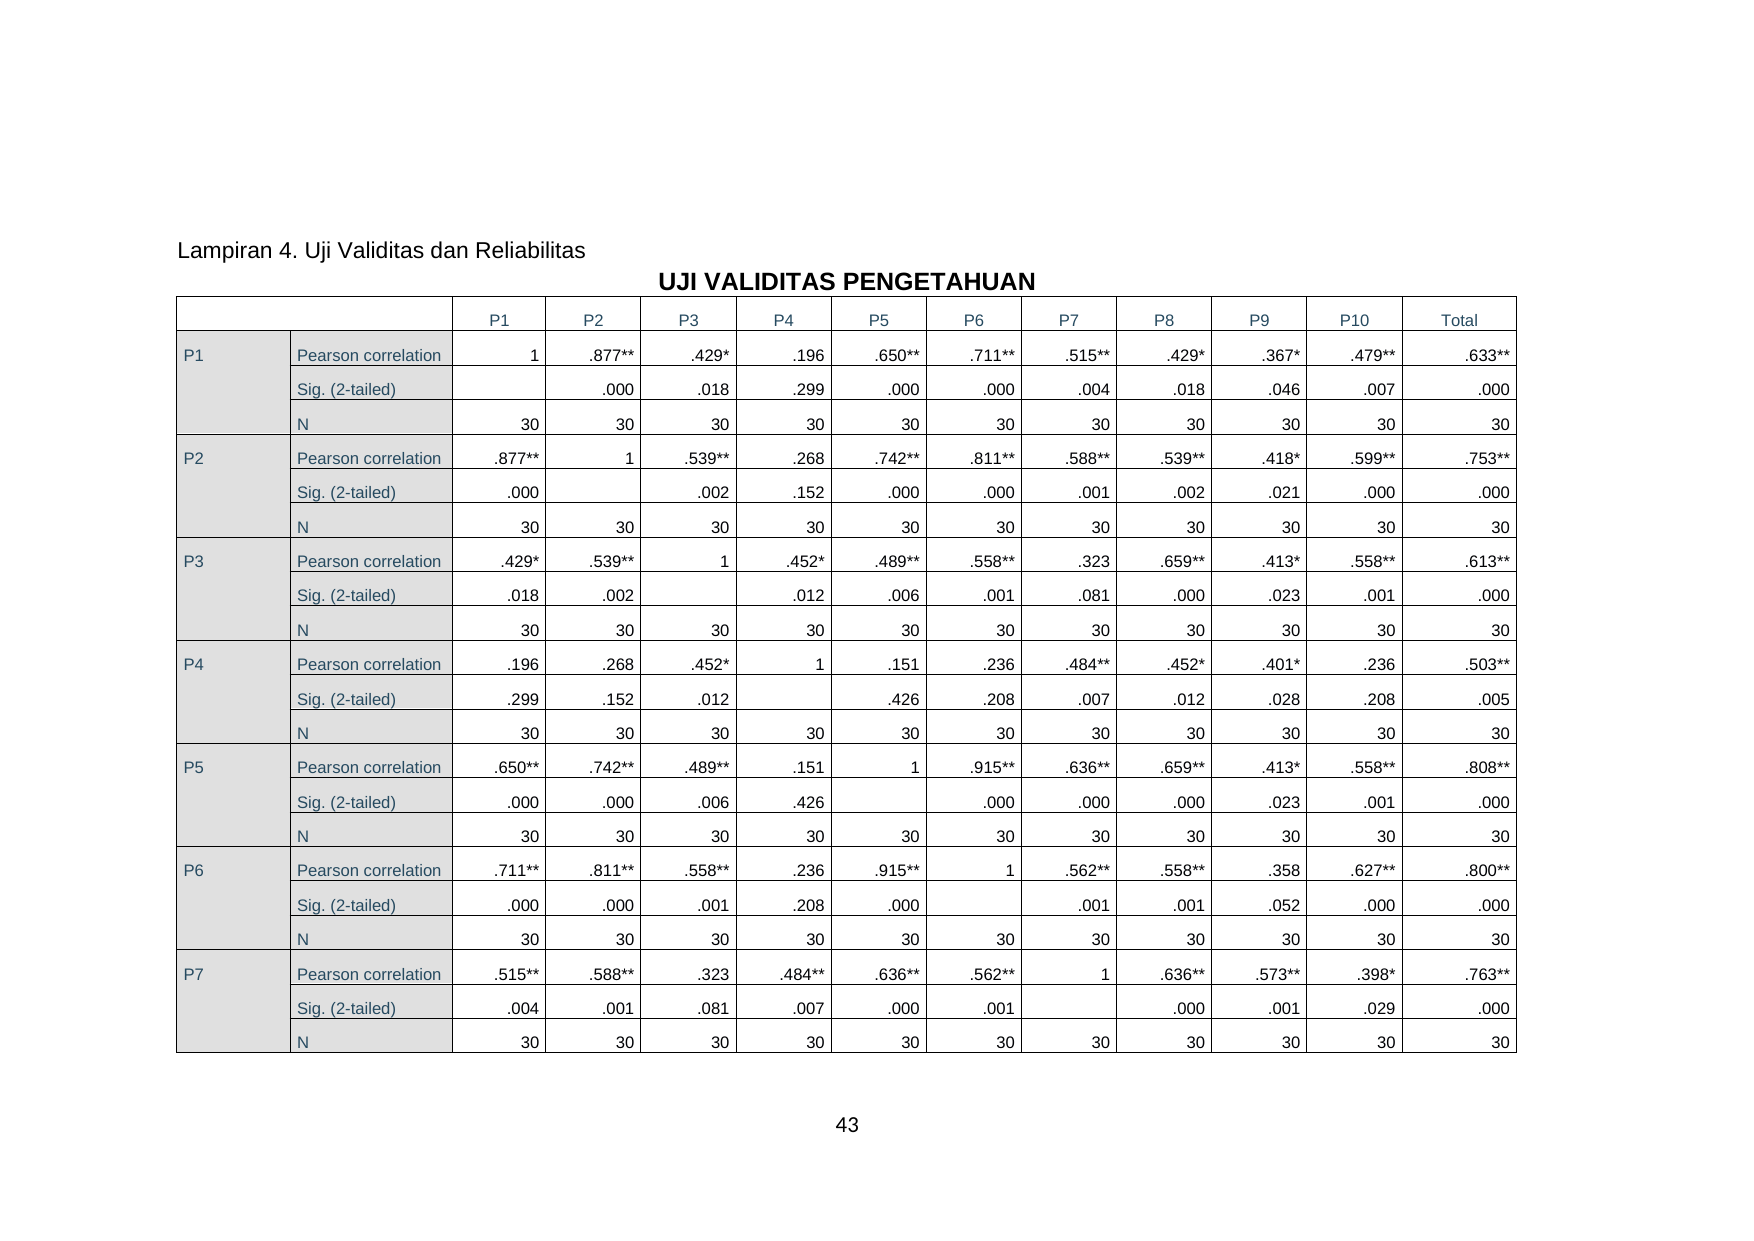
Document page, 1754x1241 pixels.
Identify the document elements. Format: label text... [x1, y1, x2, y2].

table_cell .000 [927, 469, 1021, 502]
table_cell .196 [737, 331, 831, 365]
table_cell .659** [1117, 744, 1211, 777]
table_cell .484** [737, 950, 831, 983]
table_cell 30 [546, 606, 640, 640]
table_cell 30 [1307, 606, 1402, 640]
table_cell .046 [1212, 366, 1306, 399]
table_cell .152 [546, 675, 640, 708]
table_cell 30 [1022, 813, 1116, 846]
table_cell 30 [1212, 813, 1306, 846]
table_cell N [291, 710, 452, 743]
table_cell .023 [1212, 572, 1306, 605]
table_cell 30 [641, 400, 736, 433]
table_cell .268 [737, 435, 831, 468]
table_cell 30 [1307, 1019, 1402, 1052]
table_cell .877** [546, 331, 640, 365]
table_cell Pearson correlation [291, 950, 452, 983]
table_cell 30 [453, 1019, 545, 1052]
table_cell .742** [832, 435, 926, 468]
table_cell 30 [546, 503, 640, 537]
table_cell .753** [1403, 435, 1516, 468]
table_cell 30 [1403, 503, 1516, 537]
table_cell 30 [641, 916, 736, 949]
table_cell .562** [927, 950, 1021, 983]
table_cell 30 [1403, 813, 1516, 846]
table_cell .236 [1307, 641, 1402, 674]
table_cell .000 [832, 366, 926, 399]
table_cell 1 [453, 331, 545, 365]
table_cell .000 [1117, 572, 1211, 605]
table_cell .539** [641, 435, 736, 468]
table_cell .811** [546, 847, 640, 880]
table_cell .004 [1022, 366, 1116, 399]
table_cell 30 [1022, 1019, 1116, 1052]
table_cell Sig. (2-tailed) [291, 985, 452, 1018]
table_cell 30 [1307, 400, 1402, 433]
table_cell .000 [927, 366, 1021, 399]
table_cell .018 [1117, 366, 1211, 399]
table_cell 1 [1022, 950, 1116, 983]
table_cell .413* [1212, 538, 1306, 571]
table_cell .000 [927, 778, 1021, 812]
table_cell 30 [1117, 606, 1211, 640]
table_cell .489** [832, 538, 926, 571]
table_cell P4 [177, 641, 290, 743]
table_cell .001 [1307, 572, 1402, 605]
table_cell 30 [737, 710, 831, 743]
table_cell .000 [1307, 881, 1402, 915]
table_cell 30 [1117, 400, 1211, 433]
table_cell .001 [1212, 985, 1306, 1018]
table_cell 30 [546, 813, 640, 846]
table_cell .573** [1212, 950, 1306, 983]
table_cell 30 [453, 400, 545, 433]
table_cell .429* [453, 538, 545, 571]
table_cell .001 [1307, 778, 1402, 812]
table_cell .915** [832, 847, 926, 880]
table_header P3 [641, 297, 736, 330]
table_cell .452* [641, 641, 736, 674]
table_cell .002 [641, 469, 736, 502]
table_header P9 [1212, 297, 1306, 330]
table_cell .650** [453, 744, 545, 777]
table_cell 30 [641, 503, 736, 537]
table_cell 30 [1117, 1019, 1211, 1052]
table_cell .028 [1212, 675, 1306, 708]
table_cell .007 [737, 985, 831, 1018]
table_cell 30 [453, 503, 545, 537]
table_cell 30 [832, 400, 926, 433]
table_cell 30 [546, 1019, 640, 1052]
table_cell .000 [1403, 469, 1516, 502]
table_header P6 [927, 297, 1021, 330]
table_cell .800** [1403, 847, 1516, 880]
table_cell .196 [453, 641, 545, 674]
text UJI VALIDITAS PENGETAHUAN [177, 267, 1517, 296]
table_cell .001 [927, 985, 1021, 1018]
table_cell 30 [1117, 710, 1211, 743]
table_cell .515** [1022, 331, 1116, 365]
table_cell .001 [927, 572, 1021, 605]
table_cell 30 [453, 813, 545, 846]
table_cell .000 [1022, 778, 1116, 812]
table_cell .452* [1117, 641, 1211, 674]
table_cell .418* [1212, 435, 1306, 468]
table_cell .539** [546, 538, 640, 571]
table_cell .489** [641, 744, 736, 777]
table_cell 30 [832, 606, 926, 640]
table_cell .236 [927, 641, 1021, 674]
table_cell .742** [546, 744, 640, 777]
table_cell 30 [453, 710, 545, 743]
table_cell .001 [641, 881, 736, 915]
table_cell 30 [546, 916, 640, 949]
table_cell .000 [546, 366, 640, 399]
table_cell .151 [832, 641, 926, 674]
table_cell 30 [832, 710, 926, 743]
table_cell .001 [1022, 881, 1116, 915]
table_cell 30 [737, 400, 831, 433]
table_cell .429* [1117, 331, 1211, 365]
table_cell P2 [177, 435, 290, 537]
table_cell .558** [1117, 847, 1211, 880]
table_cell .808** [1403, 744, 1516, 777]
table_header P5 [832, 297, 926, 330]
table_cell Pearson correlation [291, 744, 452, 777]
table_cell 30 [927, 813, 1021, 846]
table_cell .000 [546, 881, 640, 915]
table_cell 30 [832, 1019, 926, 1052]
table_header P10 [1307, 297, 1402, 330]
table_cell 30 [927, 400, 1021, 433]
table_cell .018 [453, 572, 545, 605]
table_cell Pearson correlation [291, 331, 452, 365]
table_cell .000 [832, 985, 926, 1018]
table_cell .012 [737, 572, 831, 605]
table_cell 1 [737, 641, 831, 674]
table_cell 30 [737, 606, 831, 640]
table_cell N [291, 400, 452, 433]
table_cell 30 [737, 503, 831, 537]
table_cell .367* [1212, 331, 1306, 365]
table_cell 30 [453, 916, 545, 949]
table_cell [927, 881, 1021, 915]
table_cell 30 [737, 813, 831, 846]
table_cell 30 [737, 916, 831, 949]
table_cell P1 [177, 331, 290, 433]
table_cell .763** [1403, 950, 1516, 983]
table_cell .299 [453, 675, 545, 708]
table_cell P3 [177, 538, 290, 640]
table_cell .452* [737, 538, 831, 571]
table_cell .208 [737, 881, 831, 915]
table_cell .001 [1117, 881, 1211, 915]
table_cell N [291, 606, 452, 640]
table_cell .152 [737, 469, 831, 502]
table_cell .613** [1403, 538, 1516, 571]
table_cell .021 [1212, 469, 1306, 502]
table_cell 30 [1307, 503, 1402, 537]
table_cell .558** [641, 847, 736, 880]
table_cell P5 [177, 744, 290, 846]
table_cell .558** [1307, 744, 1402, 777]
table_cell .018 [641, 366, 736, 399]
table_header P1 [453, 297, 545, 330]
table_cell 30 [1307, 916, 1402, 949]
table_cell [453, 366, 545, 399]
table_cell 30 [641, 1019, 736, 1052]
table_cell [546, 469, 640, 502]
table_cell 30 [1022, 710, 1116, 743]
table_cell .004 [453, 985, 545, 1018]
table_cell 30 [737, 1019, 831, 1052]
table_cell .012 [641, 675, 736, 708]
table_header P7 [1022, 297, 1116, 330]
table_cell 1 [927, 847, 1021, 880]
table_cell .484** [1022, 641, 1116, 674]
table_cell .001 [546, 985, 640, 1018]
table_cell .413* [1212, 744, 1306, 777]
table_cell .633** [1403, 331, 1516, 365]
table_header P2 [546, 297, 640, 330]
table_cell .000 [1403, 985, 1516, 1018]
table_cell N [291, 813, 452, 846]
table_cell .000 [832, 881, 926, 915]
table_cell .599** [1307, 435, 1402, 468]
table_header [177, 297, 452, 330]
table_cell .811** [927, 435, 1021, 468]
table_cell 30 [546, 400, 640, 433]
table_cell 30 [1307, 710, 1402, 743]
table_header Total [1403, 297, 1516, 330]
table_cell [832, 778, 926, 812]
table_cell Sig. (2-tailed) [291, 572, 452, 605]
table_cell .636** [1117, 950, 1211, 983]
table_cell 30 [1212, 606, 1306, 640]
table_cell Sig. (2-tailed) [291, 469, 452, 502]
table_header P8 [1117, 297, 1211, 330]
table_cell .479** [1307, 331, 1402, 365]
table_cell .000 [1403, 572, 1516, 605]
table_cell 30 [641, 813, 736, 846]
table_cell 30 [546, 710, 640, 743]
table_cell .000 [1307, 469, 1402, 502]
table_cell .151 [737, 744, 831, 777]
table_cell Pearson correlation [291, 641, 452, 674]
table_cell .558** [1307, 538, 1402, 571]
table_cell [641, 572, 736, 605]
table_cell .001 [1022, 469, 1116, 502]
table_cell 30 [832, 813, 926, 846]
table_cell .558** [927, 538, 1021, 571]
table_cell .711** [927, 331, 1021, 365]
table_cell .000 [1117, 778, 1211, 812]
table_cell .081 [1022, 572, 1116, 605]
table_cell .007 [1307, 366, 1402, 399]
table_cell [737, 675, 831, 708]
table_cell Pearson correlation [291, 435, 452, 468]
table_cell .268 [546, 641, 640, 674]
table_cell .000 [453, 881, 545, 915]
table_cell 30 [1403, 1019, 1516, 1052]
table_cell 30 [1403, 916, 1516, 949]
table_cell .562** [1022, 847, 1116, 880]
table_cell Pearson correlation [291, 847, 452, 880]
table_cell 30 [1212, 710, 1306, 743]
table_cell .659** [1117, 538, 1211, 571]
table_cell .627** [1307, 847, 1402, 880]
table_cell .208 [927, 675, 1021, 708]
table_cell 30 [1117, 503, 1211, 537]
table_cell .636** [1022, 744, 1116, 777]
table_cell P7 [177, 950, 290, 1052]
table_cell .000 [1403, 778, 1516, 812]
table_cell .000 [1403, 366, 1516, 399]
table_cell N [291, 1019, 452, 1052]
table_cell .208 [1307, 675, 1402, 708]
table_cell .081 [641, 985, 736, 1018]
table_cell 30 [1022, 916, 1116, 949]
table_cell N [291, 503, 452, 537]
table_cell .052 [1212, 881, 1306, 915]
table_cell .000 [1117, 985, 1211, 1018]
table_cell .915** [927, 744, 1021, 777]
table_cell Sig. (2-tailed) [291, 366, 452, 399]
table_cell .023 [1212, 778, 1306, 812]
table_cell 30 [1307, 813, 1402, 846]
table_cell 30 [1212, 916, 1306, 949]
table_cell 30 [453, 606, 545, 640]
table_cell .877** [453, 435, 545, 468]
table_cell 30 [1212, 503, 1306, 537]
table_cell .539** [1117, 435, 1211, 468]
table_cell 30 [1117, 916, 1211, 949]
table_header P4 [737, 297, 831, 330]
table_cell .650** [832, 331, 926, 365]
table_cell .236 [737, 847, 831, 880]
table_cell .002 [1117, 469, 1211, 502]
table_cell .007 [1022, 675, 1116, 708]
table_cell .429* [641, 331, 736, 365]
table_cell 30 [1403, 710, 1516, 743]
table_cell .588** [1022, 435, 1116, 468]
table_cell Pearson correlation [291, 538, 452, 571]
table_cell 30 [641, 710, 736, 743]
table_cell .006 [832, 572, 926, 605]
table_cell 30 [1212, 400, 1306, 433]
table_cell .515** [453, 950, 545, 983]
table_cell .000 [453, 469, 545, 502]
table_cell .000 [1403, 881, 1516, 915]
table_cell 30 [927, 916, 1021, 949]
table_cell P6 [177, 847, 290, 949]
table_cell .401* [1212, 641, 1306, 674]
table_cell 30 [1117, 813, 1211, 846]
table_cell Sig. (2-tailed) [291, 881, 452, 915]
table_cell 1 [641, 538, 736, 571]
table_cell .426 [832, 675, 926, 708]
table_cell .426 [737, 778, 831, 812]
table_cell 30 [1403, 400, 1516, 433]
table_cell [1022, 985, 1116, 1018]
table_cell 30 [641, 606, 736, 640]
table_cell .005 [1403, 675, 1516, 708]
table_cell .323 [1022, 538, 1116, 571]
table_cell Sig. (2-tailed) [291, 778, 452, 812]
table_cell 30 [927, 710, 1021, 743]
table_cell .358 [1212, 847, 1306, 880]
table_cell .711** [453, 847, 545, 880]
text Lampiran 4. Uji Validitas dan Reliabilitas [177, 237, 1517, 263]
table_cell .503** [1403, 641, 1516, 674]
table_cell 30 [1212, 1019, 1306, 1052]
table_cell 1 [832, 744, 926, 777]
table_cell .000 [453, 778, 545, 812]
table_cell 30 [832, 916, 926, 949]
table_cell .029 [1307, 985, 1402, 1018]
table_cell 30 [1022, 606, 1116, 640]
table_cell 30 [927, 606, 1021, 640]
table_cell 30 [1022, 400, 1116, 433]
table_cell 30 [927, 503, 1021, 537]
table_cell .000 [832, 469, 926, 502]
table_cell .636** [832, 950, 926, 983]
table_cell .299 [737, 366, 831, 399]
table_cell .006 [641, 778, 736, 812]
table_cell .012 [1117, 675, 1211, 708]
table_cell 30 [832, 503, 926, 537]
table_cell 30 [927, 1019, 1021, 1052]
table_cell .588** [546, 950, 640, 983]
table_cell 30 [1403, 606, 1516, 640]
table_cell .398* [1307, 950, 1402, 983]
table_cell .323 [641, 950, 736, 983]
table_cell Sig. (2-tailed) [291, 675, 452, 708]
table_cell N [291, 916, 452, 949]
table_cell 1 [546, 435, 640, 468]
table_cell .000 [546, 778, 640, 812]
table_cell .002 [546, 572, 640, 605]
table_cell 30 [1022, 503, 1116, 537]
